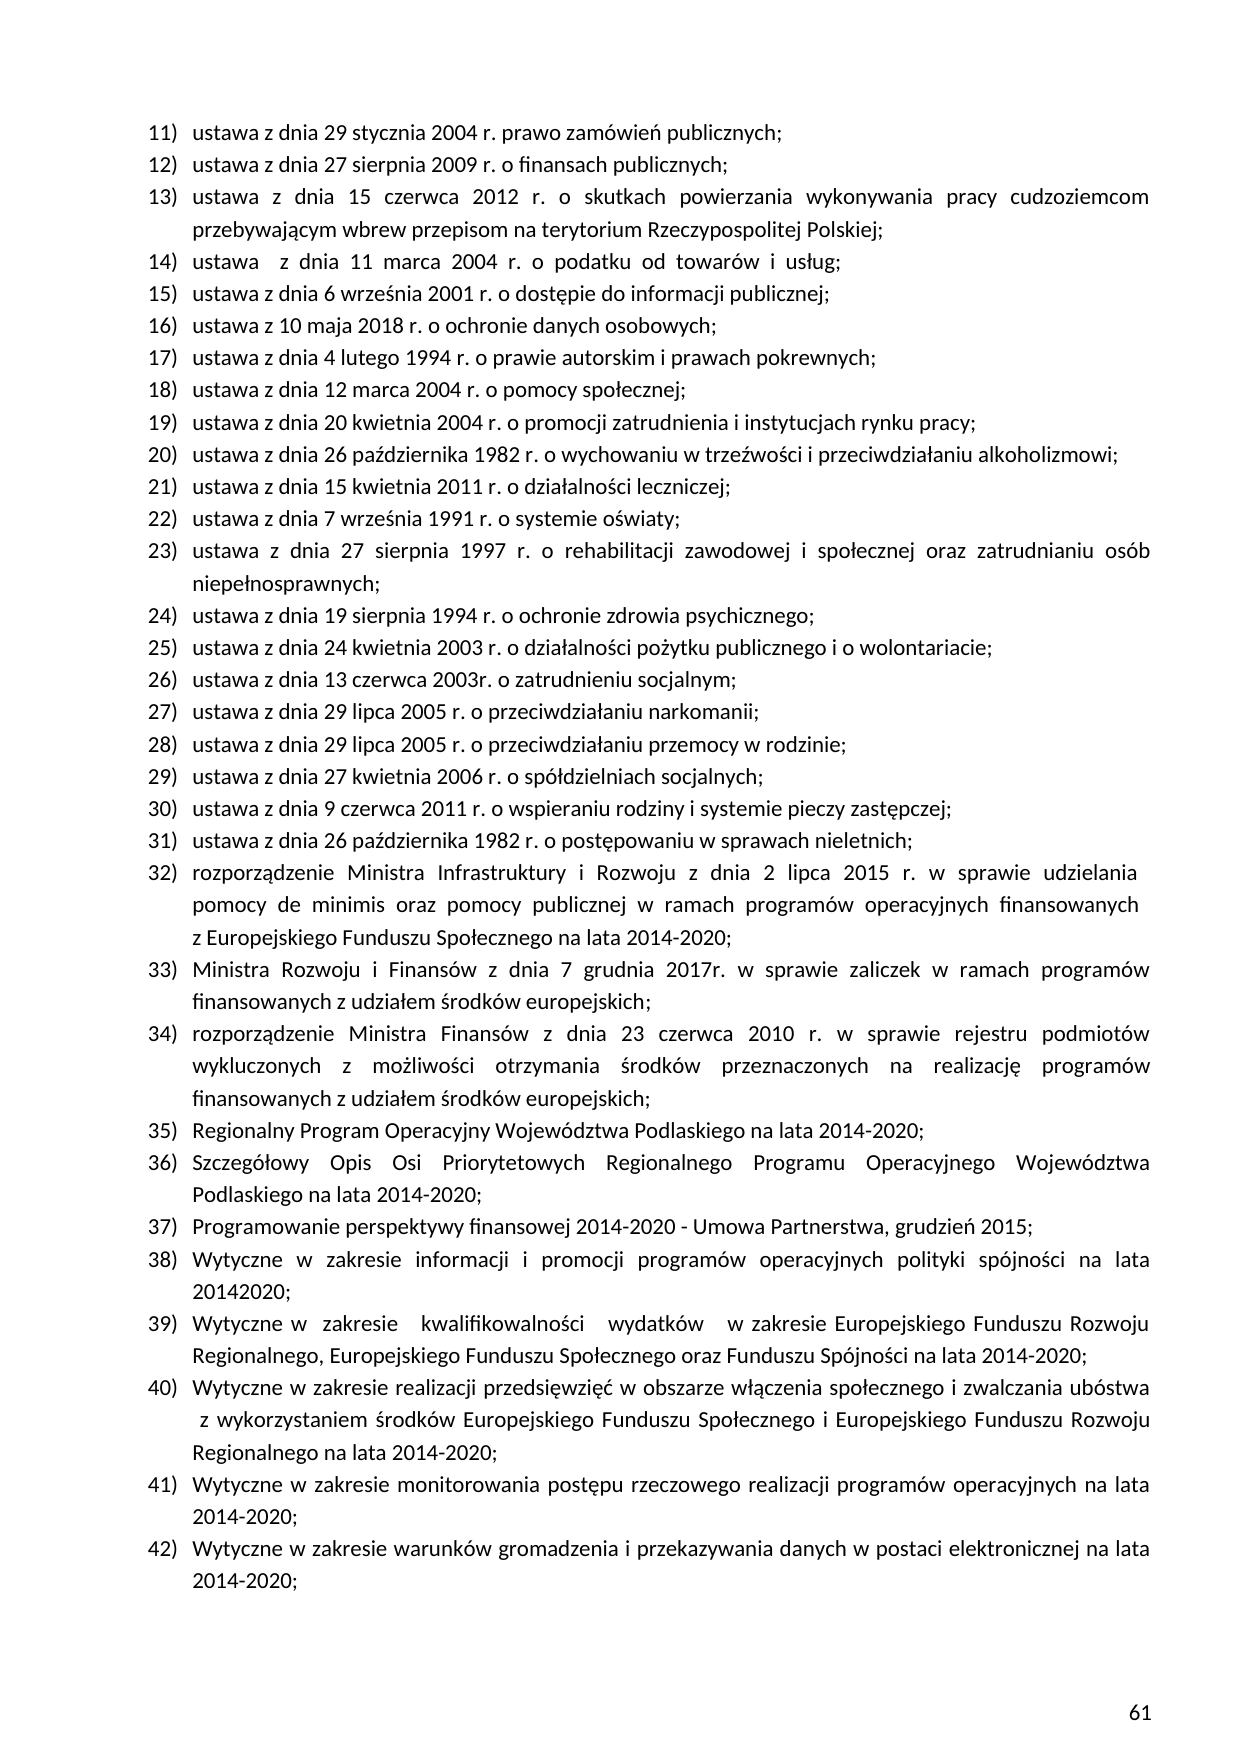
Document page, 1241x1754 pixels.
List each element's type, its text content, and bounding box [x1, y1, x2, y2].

list Wytyczne w zakresie informacji i promocji programów operacyjnych polityki spójności na lata 20142020; [148, 1245, 1152, 1305]
list ustawa z dnia 24 kwietnia 2003 r. o działalności pożytku publicznego i o wolontariacie; [148, 633, 1152, 661]
list ustawa z dnia 26 października 1982 r. o wychowaniu w trzeźwości i przeciwdziałaniu alkoholizmowi; [148, 440, 1152, 468]
list ustawa z dnia 12 marca 2004 r. o pomocy społecznej; [148, 376, 1152, 404]
list Regionalny Program Operacyjny Województwa Podlaskiego na lata 2014-2020; [148, 1116, 1152, 1144]
list Ministra Rozwoju i Finansów z dnia 7 grudnia 2017r. w sprawie zaliczek w ramach programów finansowanych z udziałem środków europejskich; [148, 955, 1152, 1015]
list Wytyczne w zakresie realizacji przedsięwzięć w obszarze włączenia społecznego i zwalczania ubóstwa z wykorzystaniem środków Europejskiego Funduszu Społecznego i Europejskiego Funduszu Rozwoju Regionalnego na lata 2014-2020; [148, 1373, 1152, 1466]
list rozporządzenie Ministra Finansów z dnia 23 czerwca 2010 r. w sprawie rejestru podmiotów wykluczonych z możliwości otrzymania środków przeznaczonych na realizację programów finansowanych z udziałem środków europejskich; [148, 1019, 1152, 1112]
list ustawa z dnia 27 sierpnia 1997 r. o rehabilitacji zawodowej i społecznej oraz zatrudnianiu osób niepełnosprawnych; [148, 537, 1152, 597]
list ustawa z dnia 15 kwietnia 2011 r. o działalności leczniczej; [148, 472, 1152, 500]
list rozporządzenie Ministra Infrastruktury i Rozwoju z dnia 2 lipca 2015 r. w sprawie udzielania pomocy de minimis oraz pomocy publicznej w ramach programów operacyjnych finansowanych z Europejskiego Funduszu Społecznego na lata 2014-2020; [148, 858, 1152, 951]
list ustawa z dnia 20 kwietnia 2004 r. o promocji zatrudnienia i instytucjach rynku pracy; [148, 408, 1152, 436]
list Wytyczne w zakresie monitorowania postępu rzeczowego realizacji programów operacyjnych na lata 2014-2020; [148, 1470, 1152, 1530]
list Wytyczne w zakresie kwalifikowalności wydatków w zakresie Europejskiego Funduszu Rozwoju Regionalnego, Europejskiego Funduszu Społecznego oraz Funduszu Spójności na lata 2014-2020; [148, 1309, 1152, 1369]
list ustawa z dnia 29 lipca 2005 r. o przeciwdziałaniu przemocy w rodzinie; [148, 730, 1152, 758]
list ustawa z dnia 29 stycznia 2004 r. prawo zamówień publicznych; [148, 118, 1152, 146]
list ustawa z dnia 11 marca 2004 r. o podatku od towarów i usług; [148, 247, 1152, 275]
list ustawa z dnia 4 lutego 1994 r. o prawie autorskim i prawach pokrewnych; [148, 343, 1152, 371]
list ustawa z dnia 6 września 2001 r. o dostępie do informacji publicznej; [148, 279, 1152, 307]
list ustawa z dnia 29 lipca 2005 r. o przeciwdziałaniu narkomanii; [148, 697, 1152, 726]
list ustawa z 10 maja 2018 r. o ochronie danych osobowych; [148, 311, 1152, 339]
list ustawa z dnia 9 czerwca 2011 r. o wspieraniu rodziny i systemie pieczy zastępczej; [148, 794, 1152, 822]
list Szczegółowy Opis Osi Priorytetowych Regionalnego Programu Operacyjnego Województwa Podlaskiego na lata 2014-2020; [148, 1148, 1152, 1208]
list ustawa z dnia 27 sierpnia 2009 r. o finansach publicznych; [148, 150, 1152, 178]
list ustawa z dnia 7 września 1991 r. o systemie oświaty; [148, 504, 1152, 532]
list ustawa z dnia 15 czerwca 2012 r. o skutkach powierzania wykonywania pracy cudzoziemcom przebywającym wbrew przepisom na terytorium Rzeczypospolitej Polskiej; [148, 182, 1152, 243]
list ustawa z dnia 19 sierpnia 1994 r. o ochronie zdrowia psychicznego; [148, 601, 1152, 629]
list ustawa z dnia 27 kwietnia 2006 r. o spółdzielniach socjalnych; [148, 762, 1152, 790]
list Wytyczne w zakresie warunków gromadzenia i przekazywania danych w postaci elektronicznej na lata 2014-2020; [148, 1534, 1152, 1594]
list Programowanie perspektywy finansowej 2014-2020 - Umowa Partnerstwa, grudzień 2015; [148, 1212, 1152, 1241]
list ustawa z dnia 13 czerwca 2003r. o zatrudnieniu socjalnym; [148, 665, 1152, 693]
list ustawa z dnia 26 października 1982 r. o postępowaniu w sprawach nieletnich; [148, 826, 1152, 854]
